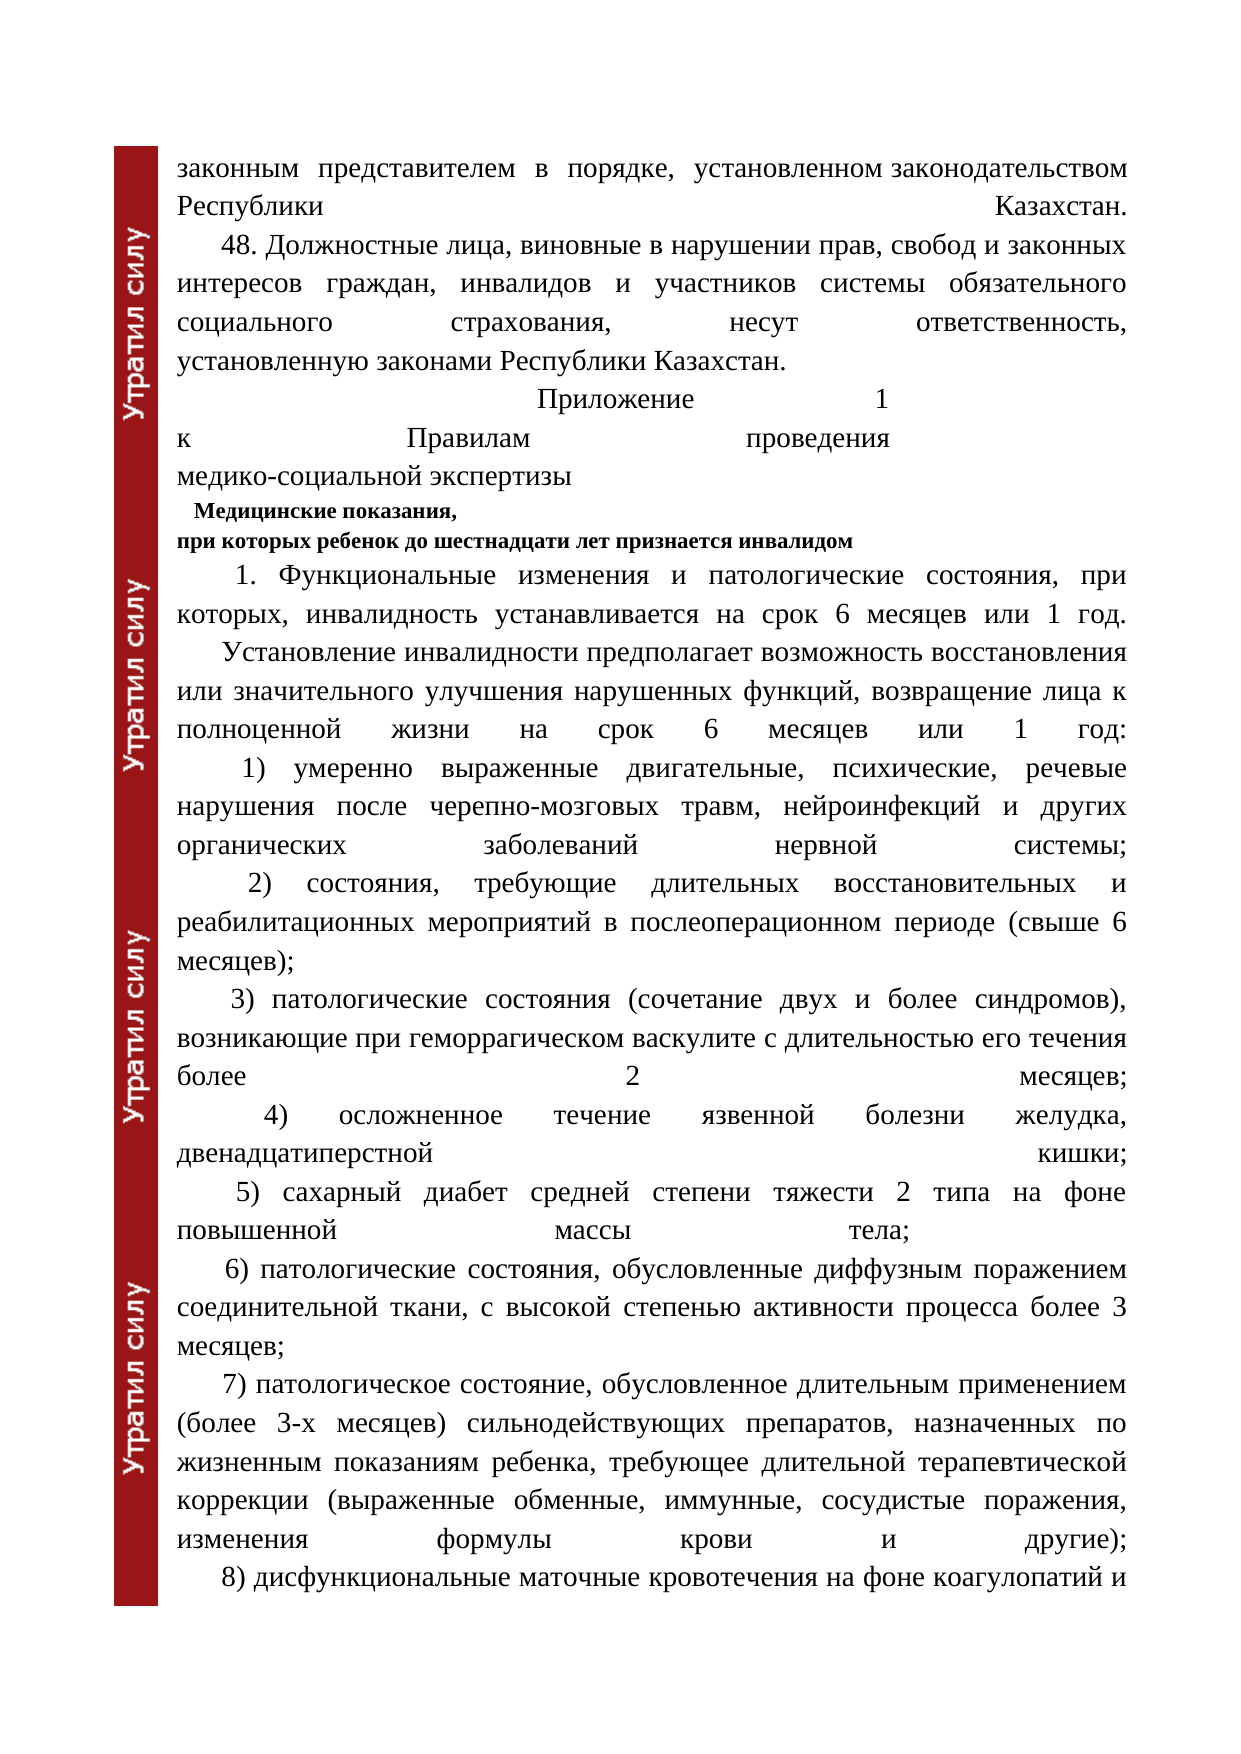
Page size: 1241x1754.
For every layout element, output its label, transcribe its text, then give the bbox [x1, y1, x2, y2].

picture [114, 1593, 158, 1606]
picture [114, 376, 158, 381]
text Приложение 1 к Правилам проведения медико-социальной экспертизы [112, 381, 1128, 492]
picture [114, 146, 158, 150]
text Медицинские показания, при которых ребенок до шестнадцати лет признается инвалидом [112, 497, 1128, 553]
picture [114, 553, 158, 557]
picture [114, 492, 158, 497]
